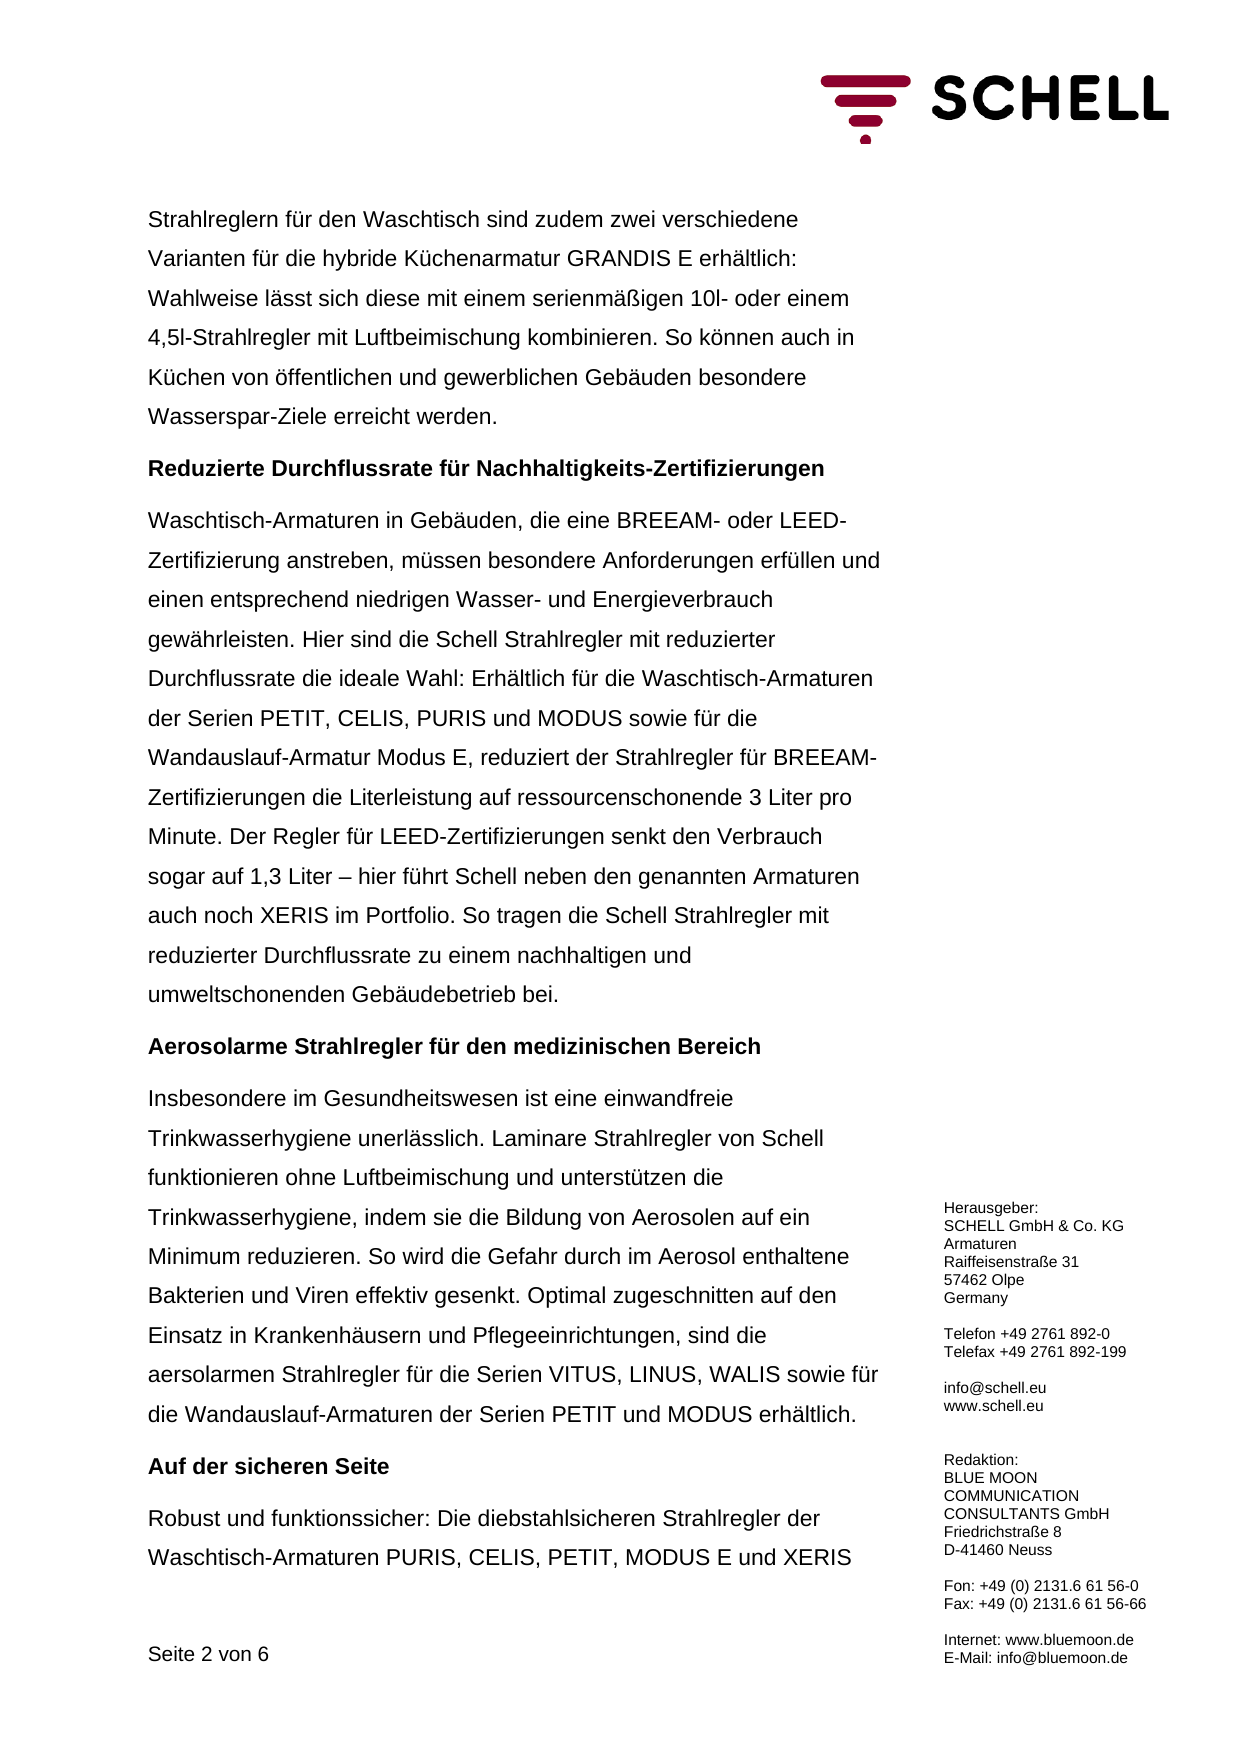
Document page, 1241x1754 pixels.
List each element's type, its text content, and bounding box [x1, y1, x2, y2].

text Aerosolarme Strahlregler für den medizinischen Bereich [148, 1033, 886, 1059]
text Waschtisch-Armaturen in Gebäuden, die eine BREEAM- oder LEED-Zertifizierung anstreben, müssen besondere Anforderungen erfüllen und einen entsprechend niedrigen Wasser- und Energieverbrauch gewährleisten. Hier sind die Schell Strahlregler mit reduzierter Durchflussrate die ideale Wahl: Erhältlich für die Waschtisch-Armaturen der Serien PETIT, CELIS, PURIS und MODUS sowie für die Wandauslauf-Armatur Modus E, reduziert der Strahlregler für BREEAM-Zertifizierungen die Literleistung auf ressourcenschonende 3 Liter pro Minute. Der Regler für LEED-Zertifizierungen senkt den Verbrauch sogar auf 1,3 Liter – hier führt Schell neben den genannten Armaturen auch noch XERIS im Portfolio. So tragen die Schell Strahlregler mit reduzierter Durchflussrate zu einem nachhaltigen und umweltschonenden Gebäudebetrieb bei. [148, 507, 886, 1007]
picture [819, 75, 1169, 144]
text Reduzierte Durchflussrate für Nachhaltigkeits-Zertifizierungen [148, 455, 886, 482]
text Insbesondere im Gesundheitswesen ist eine einwandfreie Trinkwasserhygiene unerlässlich. Laminare Strahlregler von Schell funktionieren ohne Luftbeimischung und unterstützen die Trinkwasserhygiene, indem sie die Bildung von Aerosolen auf ein Minimum reduzieren. So wird die Gefahr durch im Aerosol enthaltene Bakterien und Viren effektiv gesenkt. Optimal zugeschnitten auf den Einsatz in Krankenhäusern und Pflegeeinrichtungen, sind die aersolarmen Strahlregler für die Serien VITUS, LINUS, WALIS sowie für die Wandauslauf-Armaturen der Serien PETIT und MODUS erhältlich. [148, 1085, 886, 1427]
text Auf der sicheren Seite [148, 1453, 886, 1479]
